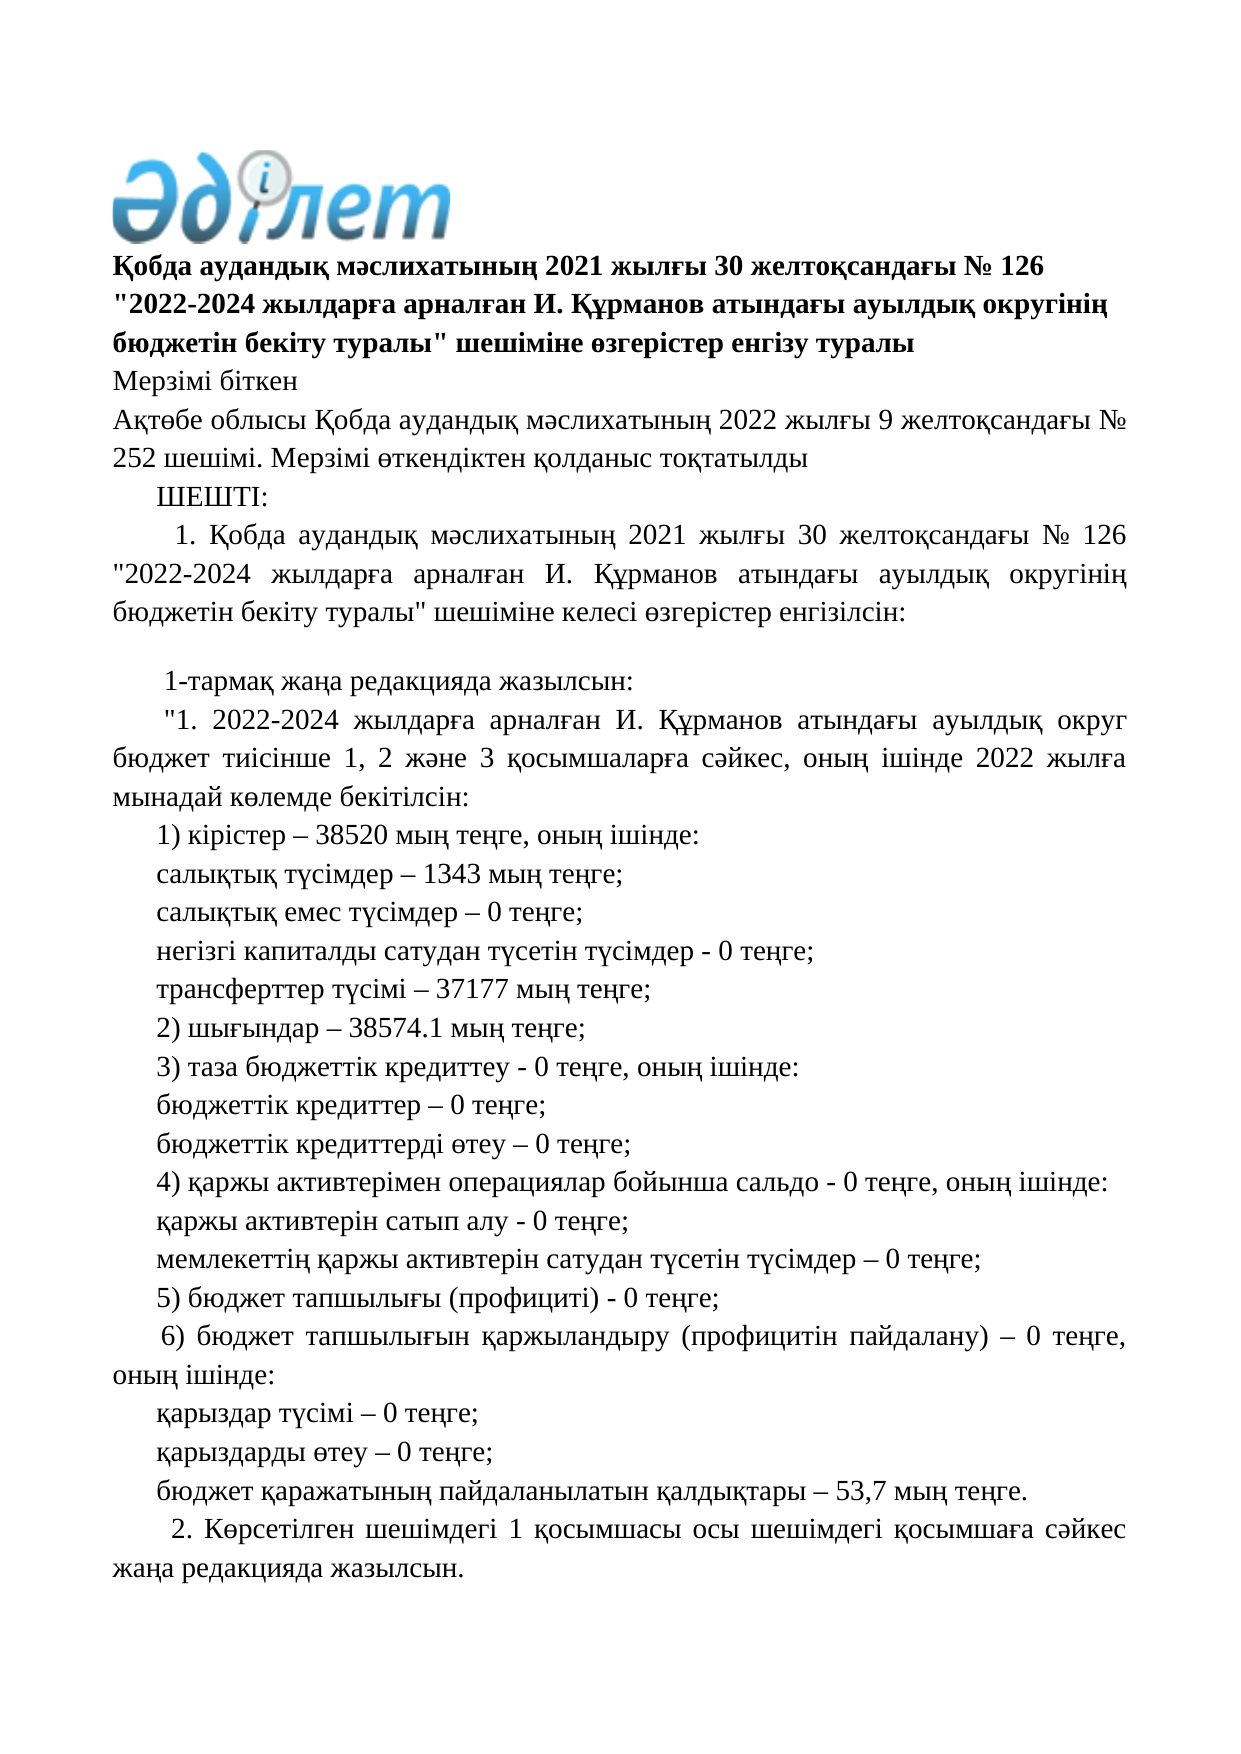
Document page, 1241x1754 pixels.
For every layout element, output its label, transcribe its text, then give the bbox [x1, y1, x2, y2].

text Мерзімі біткен [112, 363, 1128, 397]
text қаржы активтерiн сатып алу - 0 теңге; [112, 1203, 1128, 1236]
text "1. 2022-2024 жылдарға арналған И. Құрманов атындағы ауылдық округ бюджет тиісінше 1, 2 және 3 қосымшаларға сәйкес, оның ішінде 2022 жылға мынадай көлемде бекітілсін: [112, 702, 1128, 812]
text 6) бюджет тапшылығын қаржыландыру (профицитін пайдалану) – 0 теңге, оның ішінде: [112, 1318, 1128, 1391]
text трансферттер түсімі – 37177 мың теңге; [112, 972, 1128, 1005]
text 1) кірістер – 38520 мың теңге, оның ішінде: [112, 817, 1128, 851]
picture [112, 150, 451, 244]
text қарыздарды өтеу – 0 теңге; [112, 1434, 1128, 1468]
text 2) шығындар – 38574.1 мың теңге; [112, 1010, 1128, 1044]
text бюджеттік кредиттер – 0 теңге; [112, 1087, 1128, 1121]
text 4) қаржы активтерiмен операциялар бойынша сальдо - 0 теңге, оның ішінде: [112, 1164, 1128, 1198]
text 1. Қобда аудандық мәслихатының 2021 жылғы 30 желтоқсандағы № 126 "2022-2024 жылдарға арналған И. Құрманов атындағы ауылдық округінің бюджетін бекіту туралы" шешіміне келесі өзгерістер енгізілсін: [112, 517, 1128, 628]
text мемлекеттің қаржы активтерін сатудан түсетін түсімдер – 0 теңге; [112, 1241, 1128, 1275]
text 2. Көрсетілген шешімдегі 1 қосымшасы осы шешімдегі қосымшаға сәйкес жаңа редакцияда жазылсын. [112, 1511, 1128, 1583]
text салықтық түсімдер – 1343 мың теңге; [112, 856, 1128, 889]
text Ақтөбе облысы Қобда аудандық мәслихатының 2022 жылғы 9 желтоқсандағы № 252 шешімі. Мерзімі өткендіктен қолданыс тоқтатылды [112, 402, 1128, 474]
text негiзгi капиталды сатудан түсетiн түсiмдер - 0 теңге; [112, 933, 1128, 967]
text 1-тармақ жаңа редакцияда жазылсын: [112, 663, 1128, 697]
text салықтық емес түсімдер – 0 теңге; [112, 894, 1128, 928]
text қарыздар түсімі – 0 теңге; [112, 1396, 1128, 1429]
text бюджеттік кредиттерді өтеу – 0 теңге; [112, 1126, 1128, 1159]
text ШЕШТІ: [112, 479, 1128, 512]
text 3) таза бюджеттік кредиттеу - 0 теңге, оның ішінде: [112, 1049, 1128, 1082]
text Қобда аудандық мәслихатының 2021 жылғы 30 желтоқсандағы № 126 "2022-2024 жылдарға арналған И. Құрманов атындағы ауылдық округінің бюджетін бекіту туралы" шешіміне өзгерістер енгізу туралы [112, 248, 1128, 358]
text 5) бюджет тапшылығы (профициті) - 0 теңге; [112, 1280, 1128, 1313]
text бюджет қаражатының пайдаланылатын қалдықтары – 53,7 мың теңге. [112, 1473, 1128, 1506]
